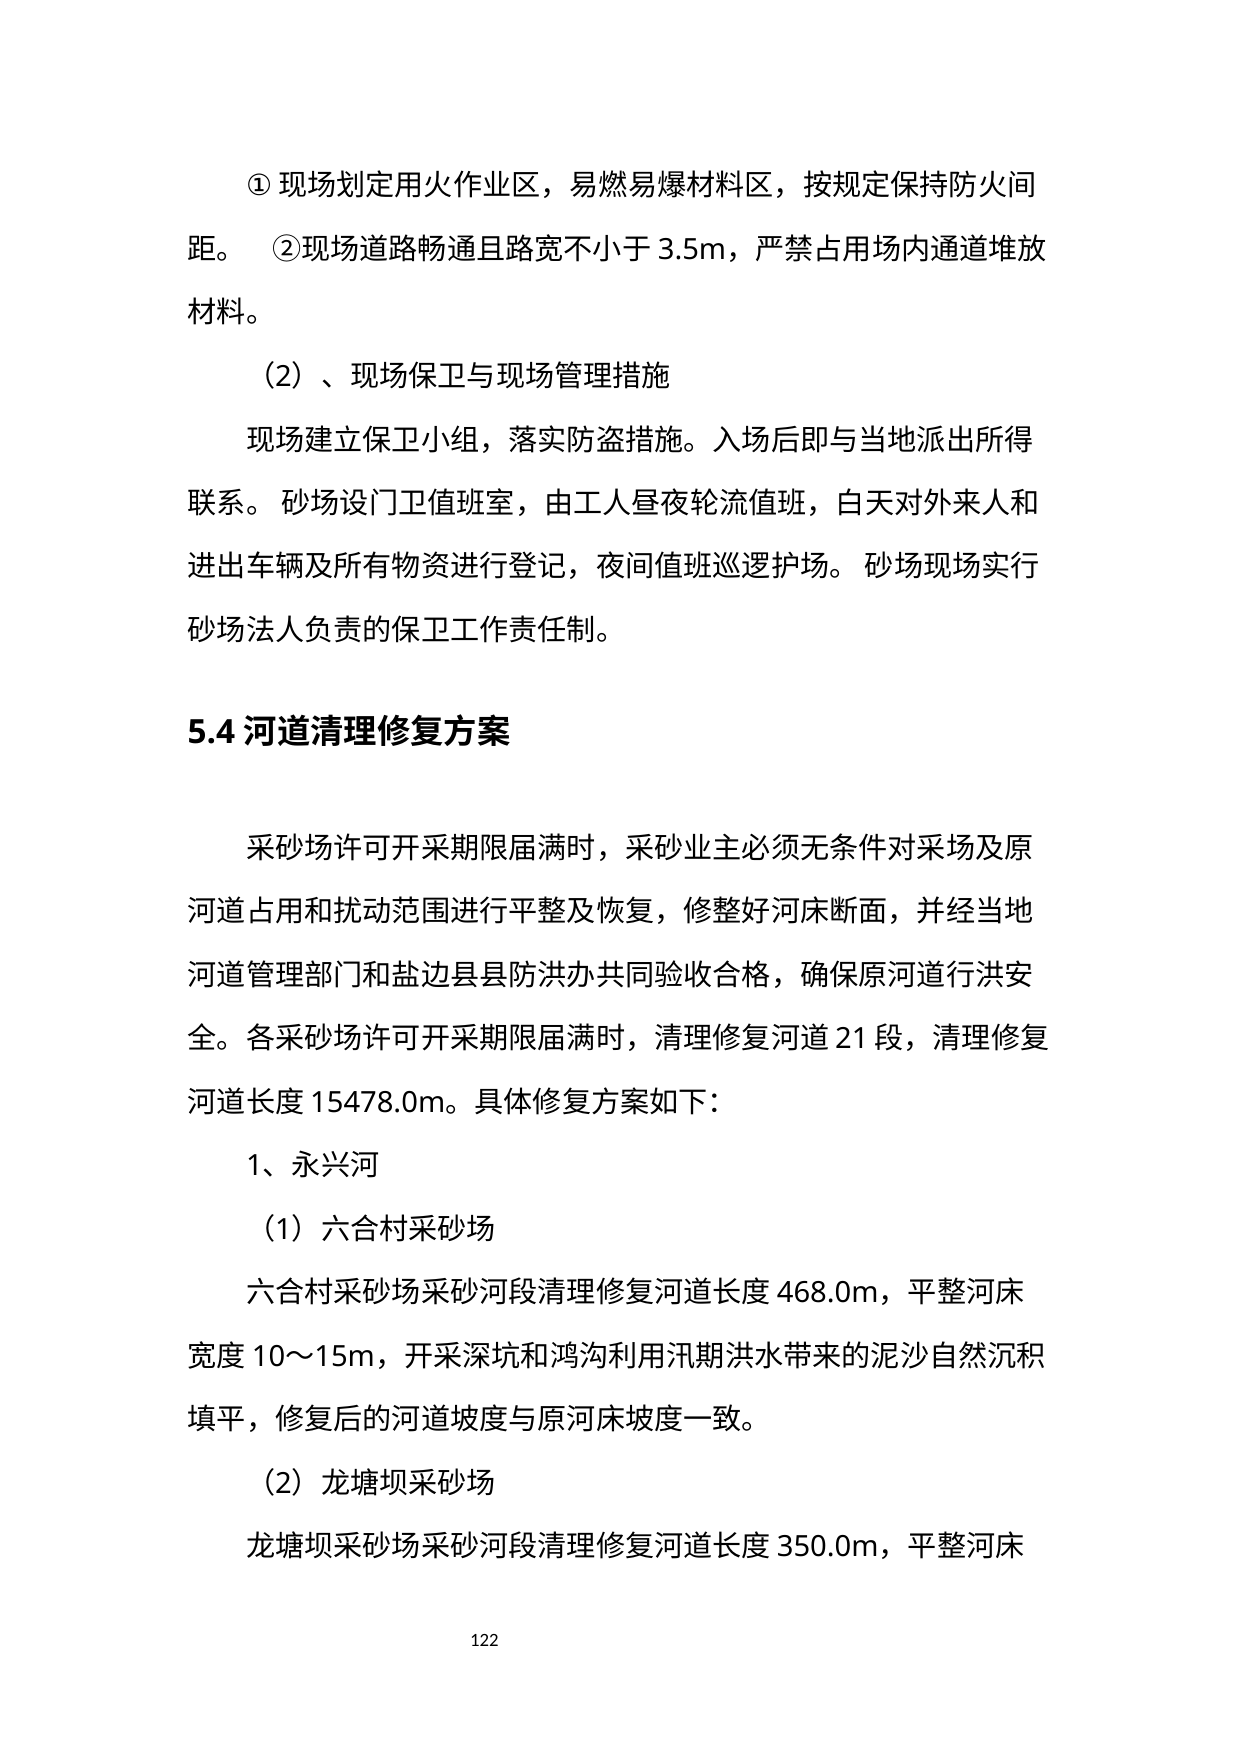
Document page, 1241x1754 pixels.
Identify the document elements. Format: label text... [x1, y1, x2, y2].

subtitle 5.4 河道清理修复方案 [187, 697, 1053, 762]
text 现场建立保卫小组，落实防盗措施。入场后即与当地派出所得联系。 砂场设门卫值班室，由工人昼夜轮流值班，白天对外来人和进出车辆及所有物资进行登记，夜间值班巡逻护场。 砂场现场实行砂场法人负责的保卫工作责任制。 [187, 416, 1053, 649]
text （1）六合村采砂场 [187, 1205, 1053, 1248]
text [187, 1523, 1053, 1565]
text 1、永兴河 [187, 1142, 1053, 1184]
text ①现场划定用火作业区，易燃易爆材料区，按规定保持防火间距。 ②现场道路畅通且路宽不小于 3.5m，严禁占用场内通道堆放材料。 [187, 162, 1053, 331]
text 六合村采砂场采砂河段清理修复河道长度468.0m，平整河床宽度10～15m，开采深坑和鸿沟利用汛期洪水带来的泥沙自然沉积填平，修复后的河道坡度与原河床坡度一致。 [187, 1269, 1053, 1438]
text （2）、现场保卫与现场管理措施 [187, 352, 1053, 395]
text （2）龙塘坝采砂场 [187, 1459, 1053, 1502]
text 采砂场许可开采期限届满时，采砂业主必须无条件对采场及原河道占用和扰动范围进行平整及恢复，修整好河床断面，并经当地河道管理部门和盐边县县防洪办共同验收合格，确保原河道行洪安全。各采砂场许可开采期限届满时，清理修复河道21段，清理修复河道长度15478.0m。具体修复方案如下： [187, 824, 1053, 1121]
